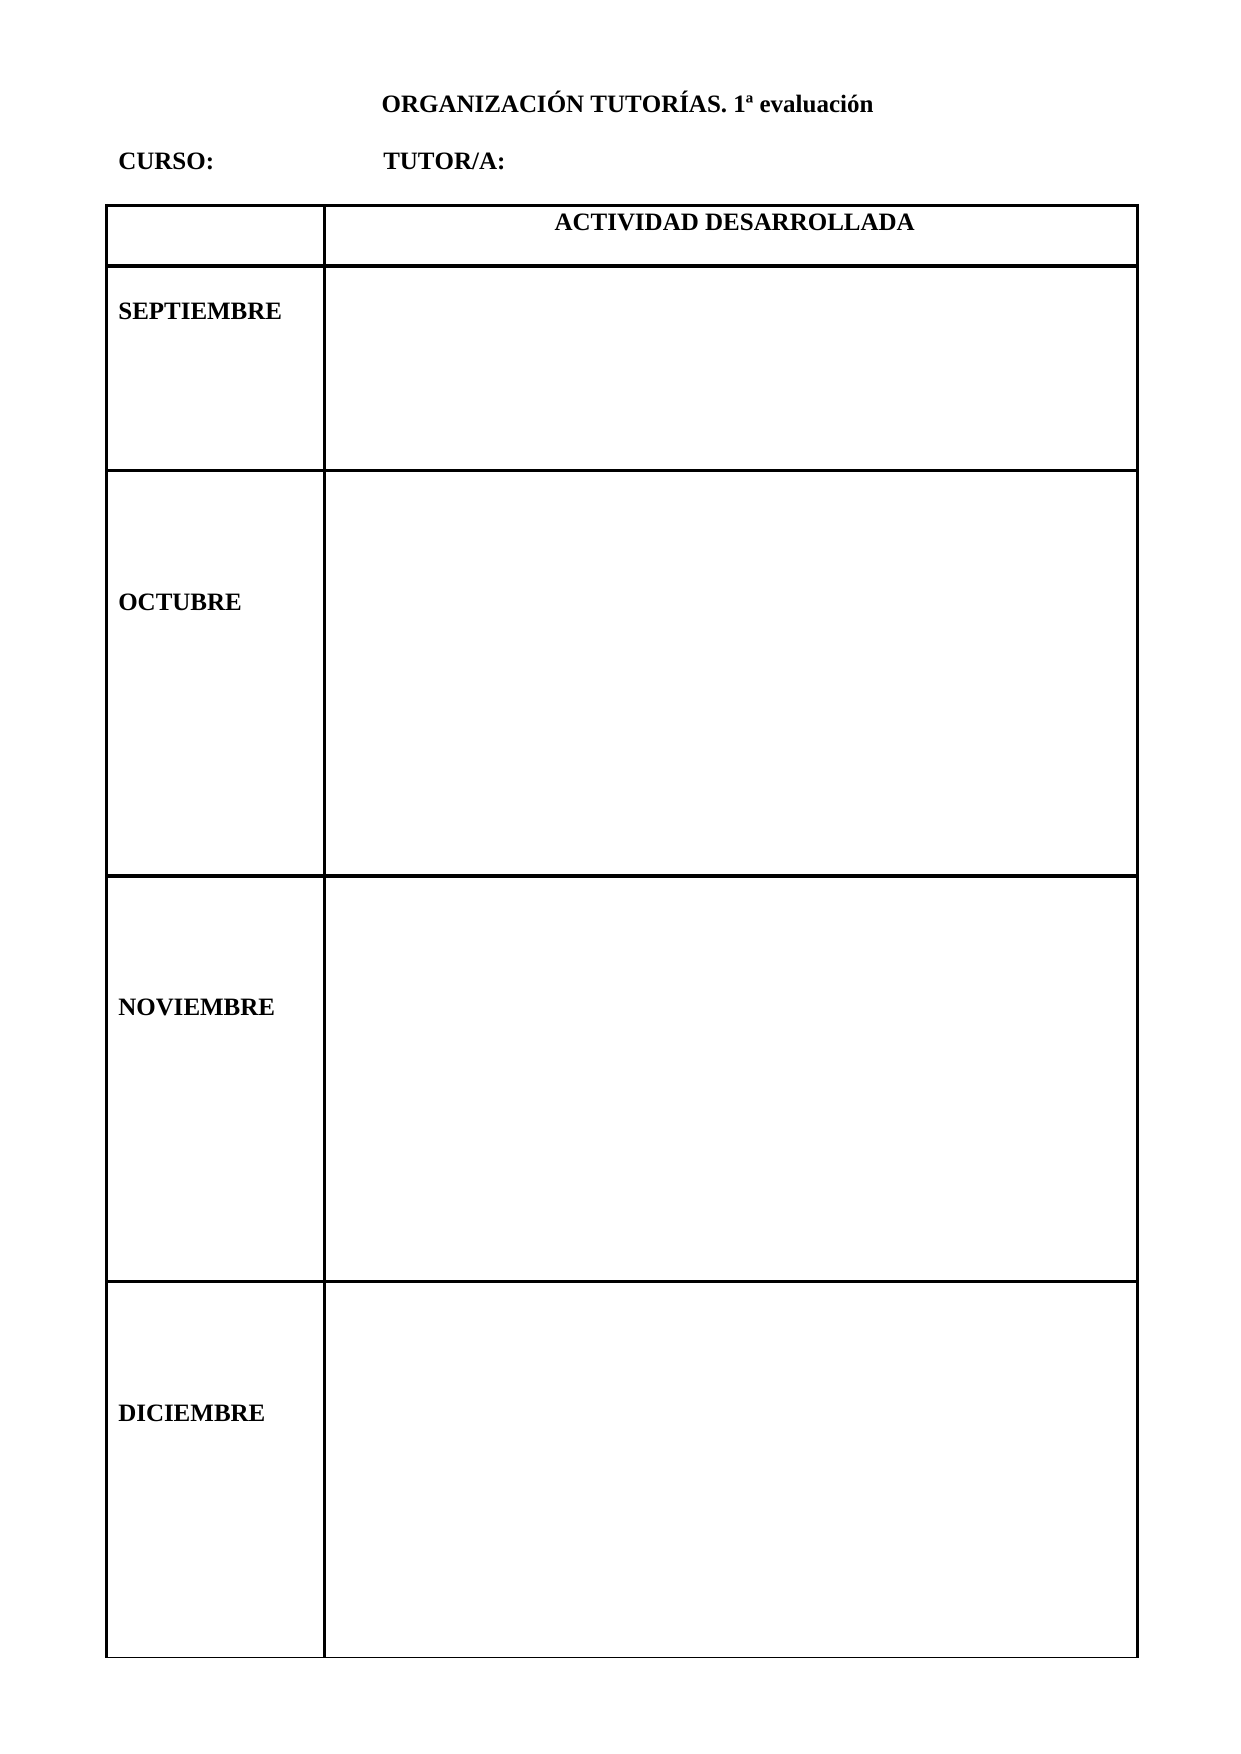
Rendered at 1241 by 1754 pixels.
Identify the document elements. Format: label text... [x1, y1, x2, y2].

table_cell DICIEMBRE [108, 1283, 323, 1657]
table_cell [326, 878, 1136, 1280]
table_header ACTIVIDAD DESARROLLADA [326, 207, 1136, 264]
table_cell NOVIEMBRE [108, 878, 323, 1280]
table_cell [326, 268, 1136, 469]
table_header [108, 207, 323, 264]
text ORGANIZACIÓN TUTORÍAS. 1ª evaluación [118, 89, 1137, 117]
table_cell [326, 472, 1136, 874]
table_cell SEPTIEMBRE [108, 268, 323, 469]
table_cell [326, 1283, 1136, 1657]
text CURSO: TUTOR/A: [118, 146, 1137, 175]
table_cell OCTUBRE [108, 472, 323, 874]
